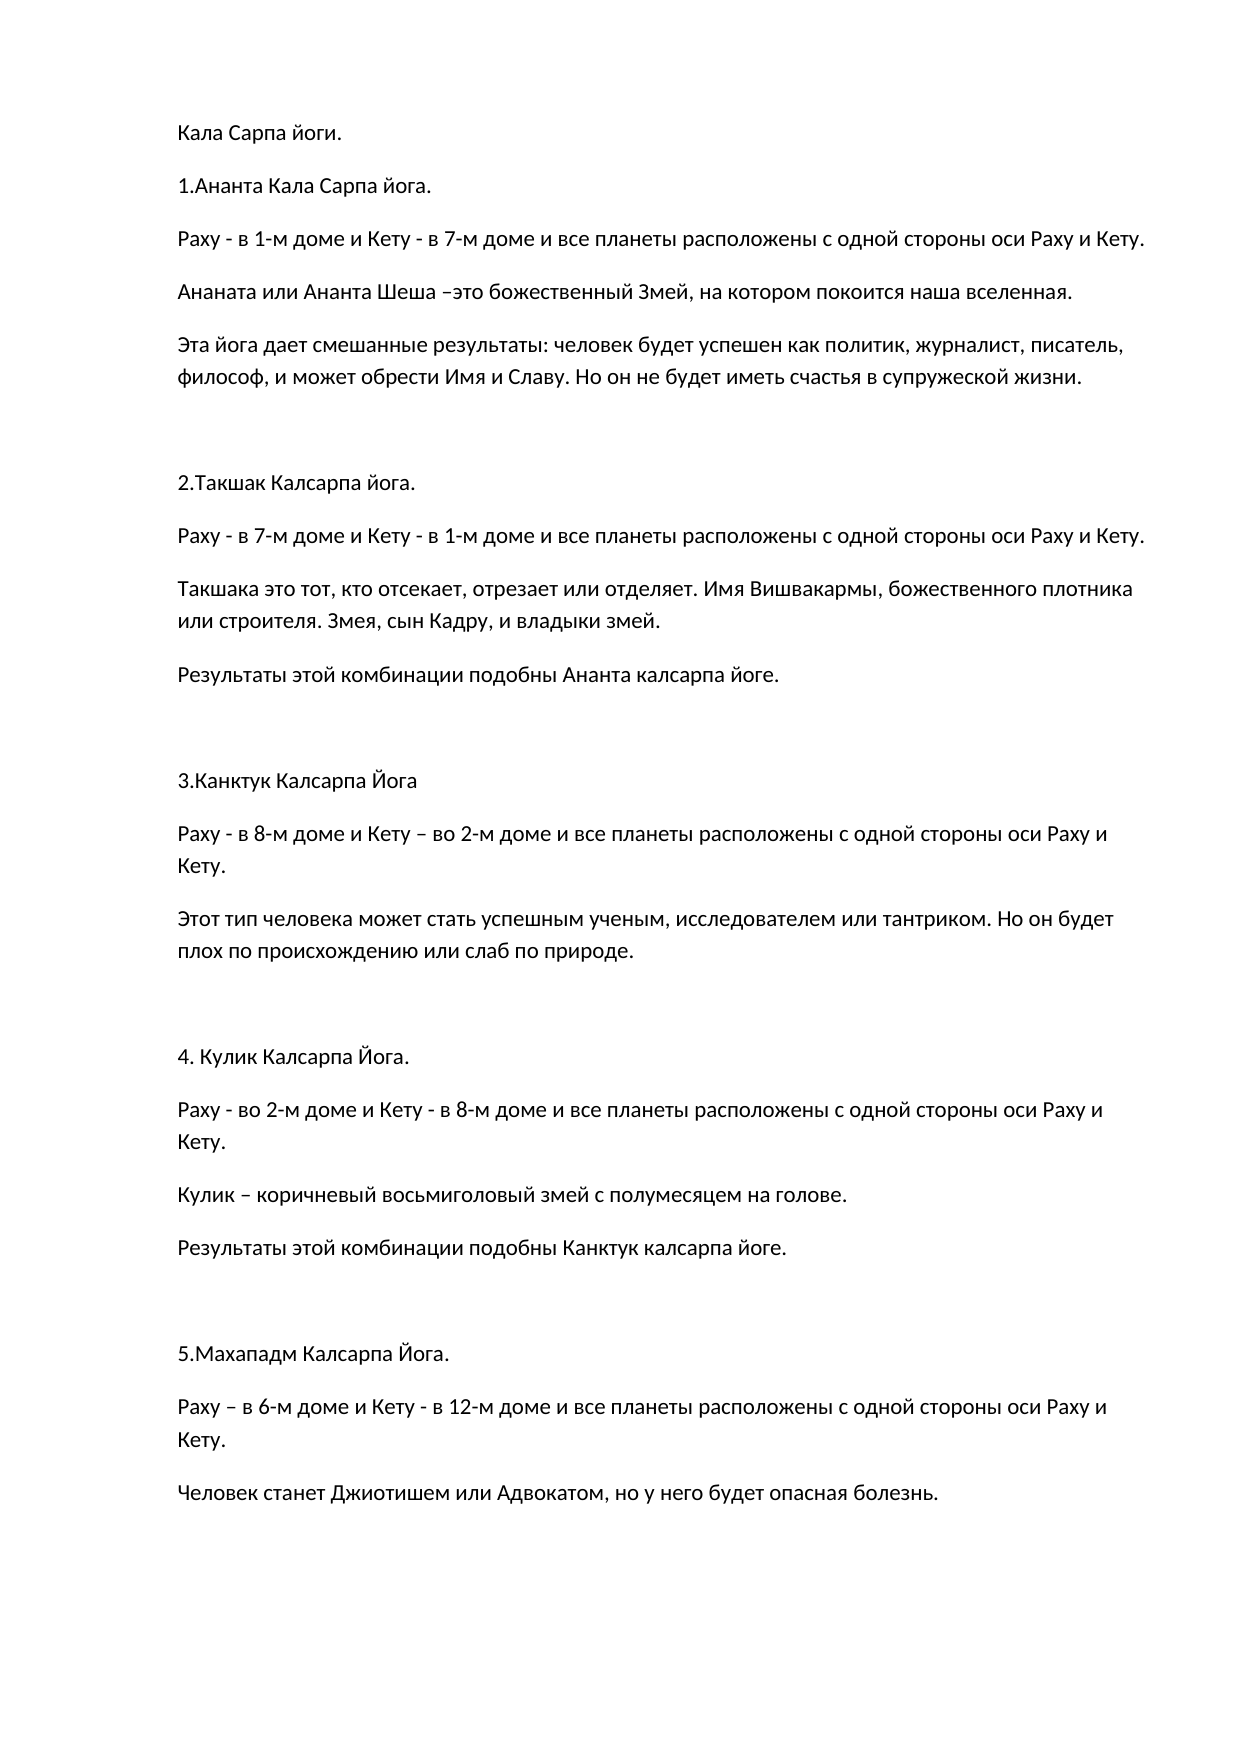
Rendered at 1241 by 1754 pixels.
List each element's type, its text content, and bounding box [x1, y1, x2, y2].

text Такшака это тот, кто отсекает, отрезает или отделяет. Имя Вишвакармы, божественного плотника или строителя. Змея, сын Кадру, и владыки змей. [177, 574, 1152, 635]
text 1.Ананта Кала Сарпа йога. [177, 171, 1152, 199]
text Раху - в 7-м доме и Кету - в 1-м доме и все планеты расположены с одной стороны оси Раху и Кету. [177, 521, 1152, 549]
text Кала Сарпа йоги. [177, 118, 1152, 146]
text 4. Кулик Калсарпа Йога. [177, 1042, 1152, 1070]
text Результаты этой комбинации подобны Ананта калсарпа йоге. [177, 660, 1152, 688]
text Раху - в 8-м доме и Кету – во 2-м доме и все планеты расположены с одной стороны оси Раху и Кету. [177, 819, 1152, 879]
text Эта йога дает смешанные результаты: человек будет успешен как политик, журналист, писатель, философ, и может обрести Имя и Славу. Но он не будет иметь счастья в супружеской жизни. [177, 330, 1152, 390]
text Ананата или Ананта Шеша –это божественный Змей, на котором покоится наша вселенная. [177, 277, 1152, 305]
text 5.Махападм Калсарпа Йога. [177, 1339, 1152, 1367]
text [177, 1478, 1152, 1506]
text Кулик – коричневый восьмиголовый змей с полумесяцем на голове. [177, 1180, 1152, 1208]
text Раху - во 2-м доме и Кету - в 8-м доме и все планеты расположены с одной стороны оси Раху и Кету. [177, 1095, 1152, 1155]
text Раху - в 1-м доме и Кету - в 7-м доме и все планеты расположены с одной стороны оси Раху и Кету. [177, 224, 1152, 252]
text Раху – в 6-м доме и Кету - в 12-м доме и все планеты расположены с одной стороны оси Раху и Кету. [177, 1392, 1152, 1453]
text 3.Канктук Калсарпа Йога [177, 766, 1152, 794]
text Результаты этой комбинации подобны Канктук калсарпа йоге. [177, 1233, 1152, 1261]
text 2.Такшак Калсарпа йога. [177, 468, 1152, 496]
text Этот тип человека может стать успешным ученым, исследователем или тантриком. Но он будет плох по происхождению или слаб по природе. [177, 904, 1152, 964]
